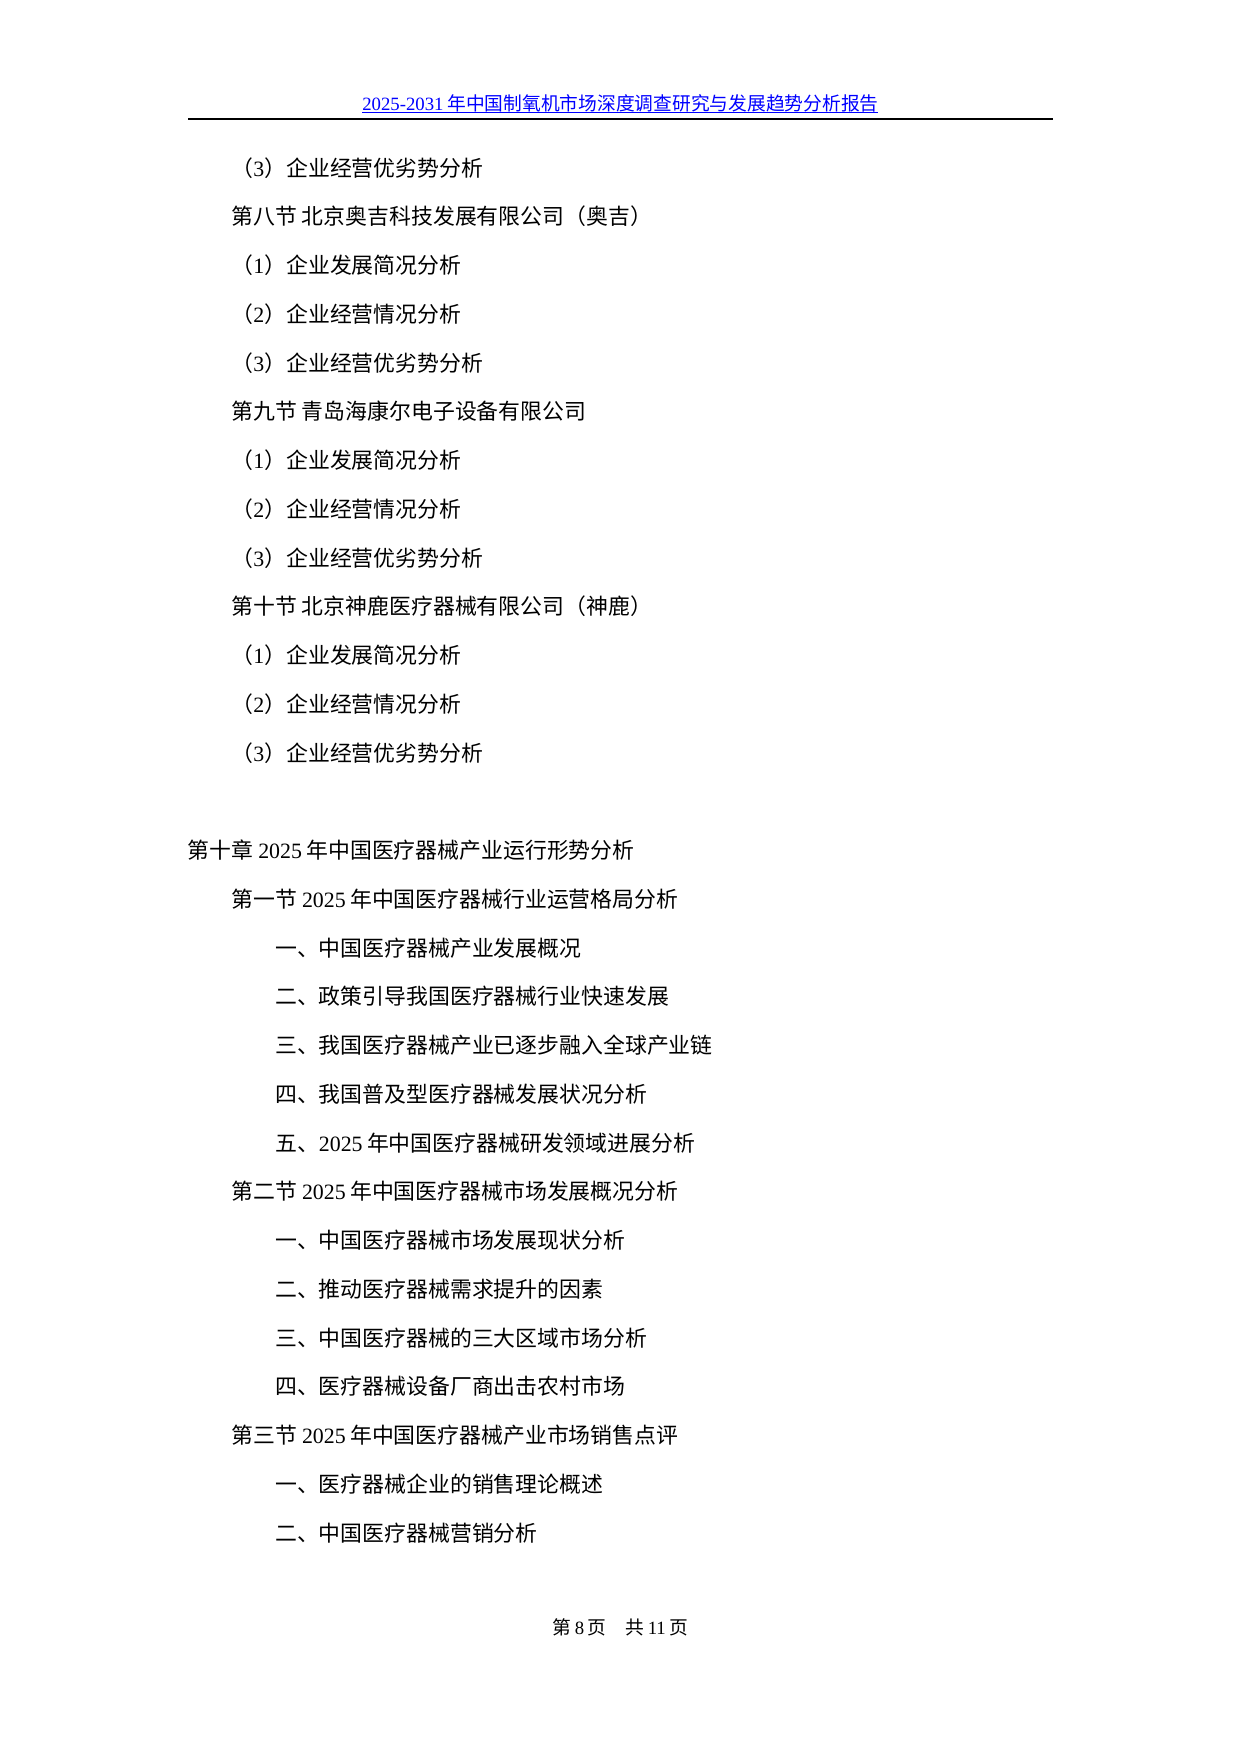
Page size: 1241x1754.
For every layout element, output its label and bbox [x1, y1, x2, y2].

text [187, 150, 1053, 1548]
